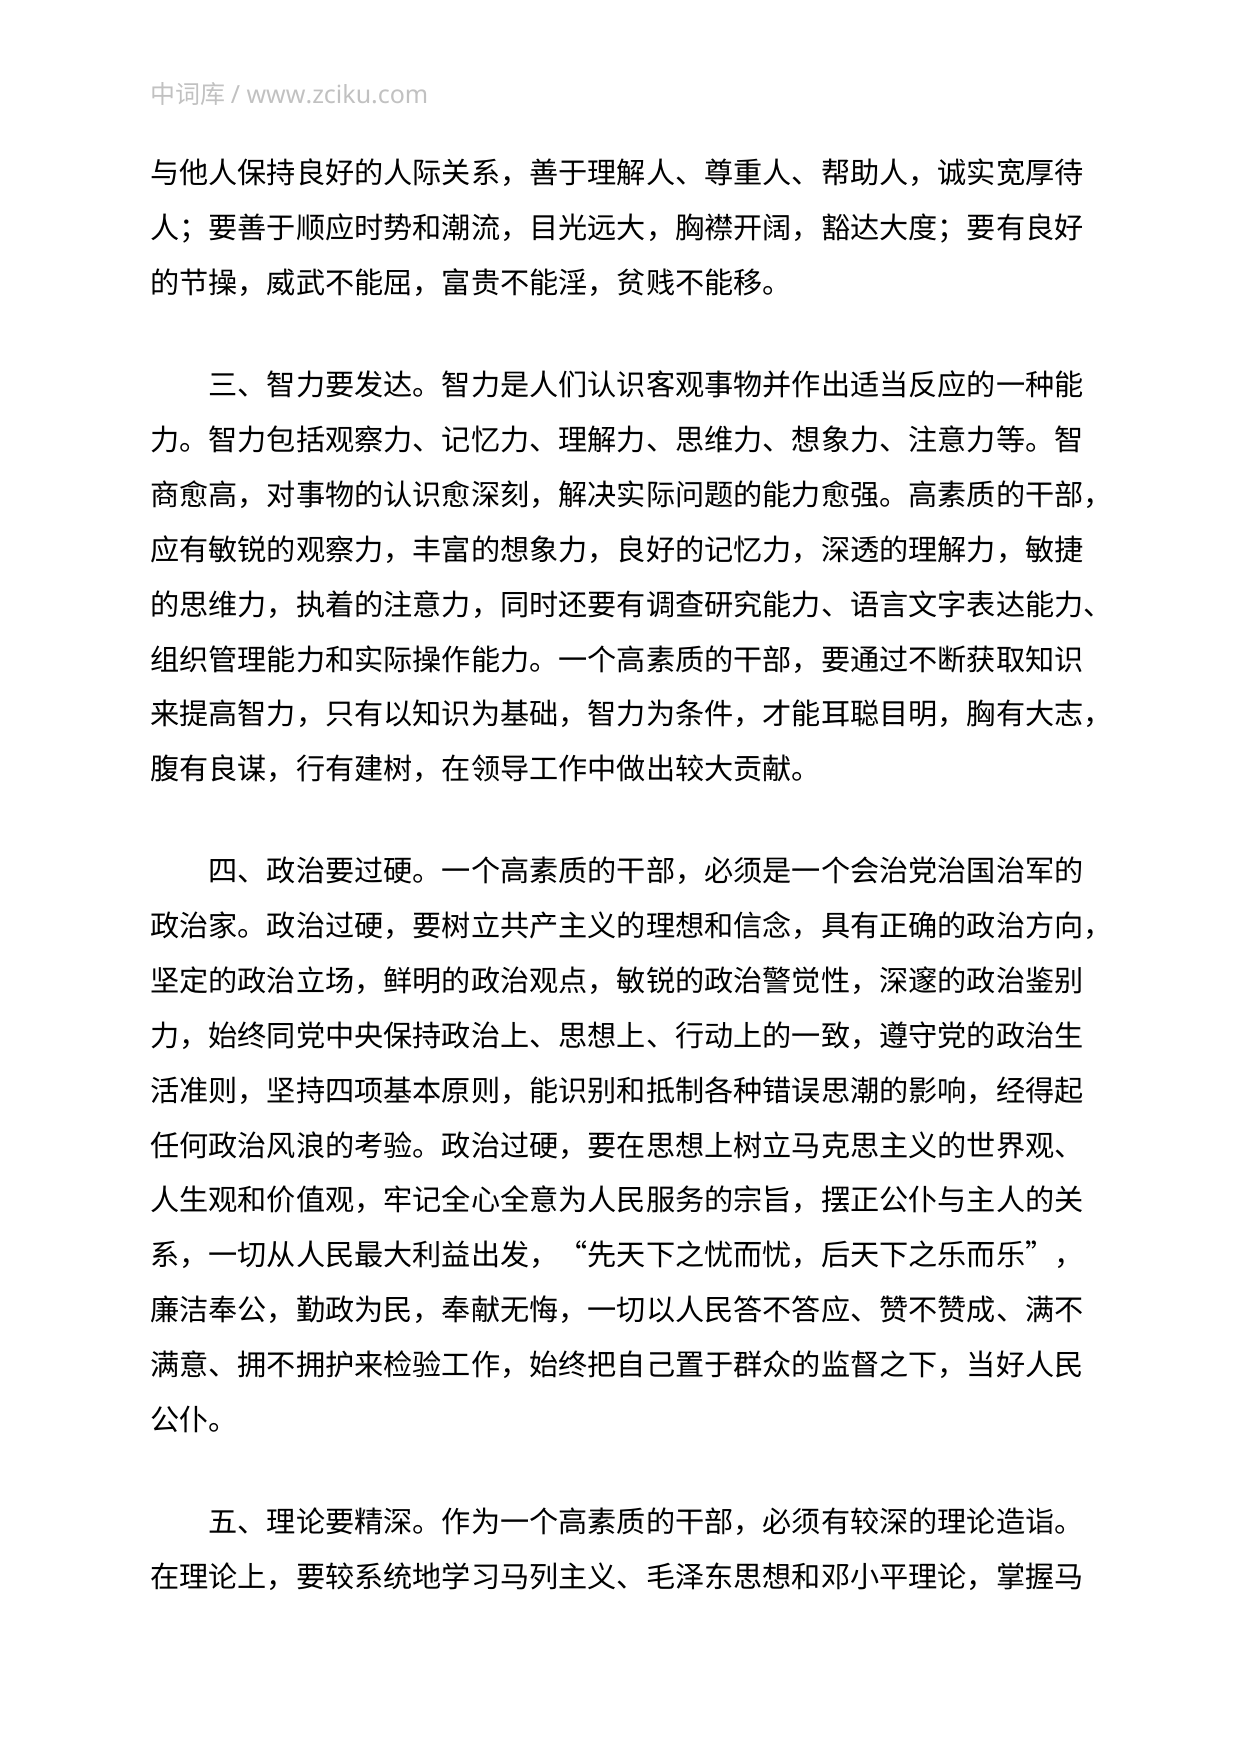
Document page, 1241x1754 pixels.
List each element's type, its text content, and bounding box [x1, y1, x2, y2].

text 四、政治要过硬。一个高素质的干部，必须是一个会治党治国治军的政治家。政治过硬，要树立共产主义的理想和信念，具有正确的政治方向，坚定的政治立场，鲜明的政治观点，敏锐的政治警觉性，深邃的政治鉴别力，始终同党中央保持政治上、思想上、行动上的一致，遵守党的政治生活准则，坚持四项基本原则，能识别和抵制各种错误思潮的影响，经得起任何政治风浪的考验。政治过硬，要在思想上树立马克思主义的世界观、人生观和价值观，牢记全心全意为人民服务的宗旨，摆正公仆与主人的关系，一切从人民最大利益出发，“先天下之忧而忧，后天下之乐而乐”，廉洁奉公，勤政为民，奉献无悔，一切以人民答不答应、赞不赞成、满不满意、拥不拥护来检验工作，始终把自己置于群众的监督之下，当好人民公仆。 [150, 848, 1090, 1439]
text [150, 1498, 1090, 1596]
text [150, 150, 1090, 302]
text 三、智力要发达。智力是人们认识客观事物并作出适当反应的一种能力。智力包括观察力、记忆力、理解力、思维力、想象力、注意力等。智商愈高，对事物的认识愈深刻，解决实际问题的能力愈强。高素质的干部，应有敏锐的观察力，丰富的想象力，良好的记忆力，深透的理解力，敏捷的思维力，执着的注意力，同时还要有调查研究能力、语言文字表达能力、组织管理能力和实际操作能力。一个高素质的干部，要通过不断获取知识来提高智力，只有以知识为基础，智力为条件，才能耳聪目明，胸有大志，腹有良谋，行有建树，在领导工作中做出较大贡献。 [150, 362, 1090, 788]
